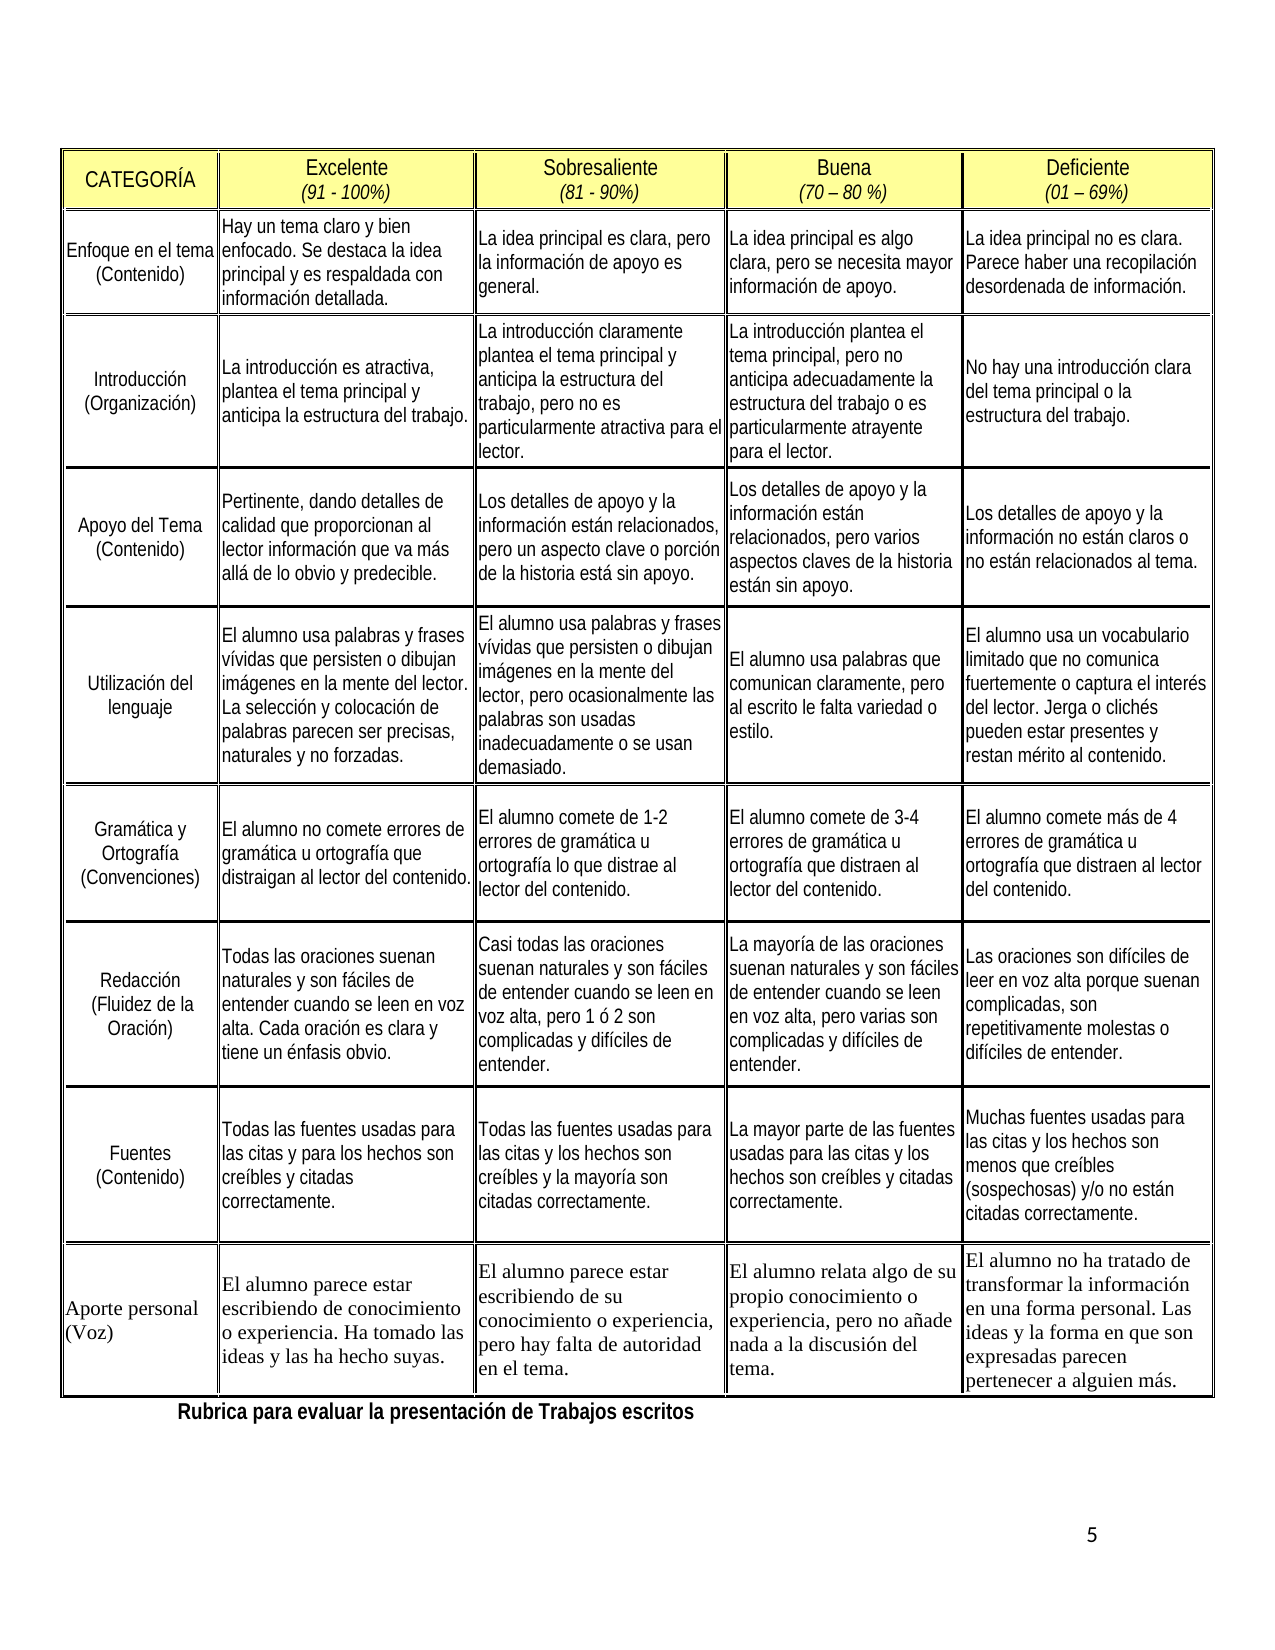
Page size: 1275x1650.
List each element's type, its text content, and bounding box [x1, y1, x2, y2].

table_header Excelente (91 - 100%) [219, 149, 475, 207]
table_cell El alumno usa palabras que comunican claramente, pero al escrito le falta variedad o estilo. [728, 608, 961, 782]
table_cell Apoyo del Tema (Contenido) [64, 466, 217, 605]
table_cell El alumno comete de 1-2 errores de gramática u ortografía lo que distrae al lector del contenido. [477, 786, 724, 920]
table_cell Los detalles de apoyo y la información están relacionados, pero un aspecto clave o porción de la historia está sin apoyo. [477, 469, 724, 605]
table_cell Todas las oraciones suenan naturales y son fáciles de entender cuando se leen en voz alta. Cada oración es clara y tiene un énfasis obvio. [220, 923, 473, 1085]
table_cell Hay un tema claro y bien enfocado. Se destaca la idea principal y es respaldada con información detallada. [220, 211, 473, 313]
table_cell Redacción (Fluidez de la Oración) [64, 920, 217, 1085]
table_cell La introducción plantea el tema principal, pero no anticipa adecuadamente la estructura del trabajo o es particularmente atrayente para el lector. [728, 316, 961, 466]
table_cell El alumno no comete errores de gramática u ortografía que distraigan al lector del contenido. [220, 786, 473, 920]
table_cell El alumno comete de 3-4 errores de gramática u ortografía que distraen al lector del contenido. [728, 786, 961, 920]
table_cell Los detalles de apoyo y la información están relacionados, pero varios aspectos claves de la historia están sin apoyo. [728, 469, 961, 605]
table_cell El alumno usa un vocabulario limitado que no comunica fuertemente o captura el interés del lector. Jerga o clichés pueden estar presentes y restan mérito al contenido. [964, 605, 1212, 782]
table_cell La mayor parte de las fuentes usadas para las citas y los hechos son creíbles y citadas correctamente. [728, 1088, 961, 1241]
table_cell El alumno relata algo de su propio conocimiento o experiencia, pero no añade nada a la discusión del tema. [726, 1245, 962, 1395]
table_header Buena (70 – 80 %) [726, 151, 962, 207]
table_cell La idea principal es clara, pero la información de apoyo es general. [477, 211, 724, 313]
table_header Sobresaliente (81 - 90%) [475, 149, 726, 207]
table_cell La introducción claramente plantea el tema principal y anticipa la estructura del trabajo, pero no es particularmente atractiva para el lector. [477, 316, 724, 466]
table_cell La mayoría de las oraciones suenan naturales y son fáciles de entender cuando se leen en voz alta, pero varias son complicadas y difíciles de entender. [728, 923, 961, 1085]
table_cell Utilización del lenguaje [64, 605, 217, 782]
table_cell Aporte personal (Voz) [64, 1241, 218, 1395]
table_cell El alumno parece estar escribiendo de su conocimiento o experiencia, pero hay falta de autoridad en el tema. [475, 1241, 726, 1395]
table_cell El alumno no ha tratado de transformar la información en una forma personal. Las ideas y la forma en que son expresadas parecen pertenecer a alguien más. [962, 1241, 1212, 1395]
table_cell Los detalles de apoyo y la información no están claros o no están relacionados al tema. [964, 466, 1212, 605]
table_cell Todas las fuentes usadas para las citas y los hechos son creíbles y la mayoría son citadas correctamente. [477, 1088, 724, 1241]
table_cell Gramática y Ortografía (Convenciones) [64, 782, 217, 920]
table_cell El alumno parece estar escribiendo de conocimiento o experiencia. Ha tomado las ideas y las ha hecho suyas. [219, 1241, 475, 1395]
table_cell El alumno usa palabras y frases vívidas que persisten o dibujan imágenes en la mente del lector. La selección y colocación de palabras parecen ser precisas, naturales y no forzadas. [220, 608, 473, 782]
table_cell Muchas fuentes usadas para las citas y los hechos son menos que creíbles (sospechosas) y/o no están citadas correctamente. [964, 1085, 1212, 1241]
table_cell Casi todas las oraciones suenan naturales y son fáciles de entender cuando se leen en voz alta, pero 1 ó 2 son complicadas y difíciles de entender. [477, 923, 724, 1085]
table_cell Fuentes (Contenido) [64, 1085, 217, 1241]
table_header Deficiente (01 – 69%) [962, 151, 1212, 207]
table_cell El alumno usa palabras y frases vívidas que persisten o dibujan imágenes en la mente del lector, pero ocasionalmente las palabras son usadas inadecuadamente o se usan demasiado. [477, 608, 724, 782]
table_cell No hay una introducción clara del tema principal o la estructura del trabajo. [962, 313, 1213, 466]
table_cell El alumno comete más de 4 errores de gramática u ortografía que distraen al lector del contenido. [964, 782, 1212, 920]
text Rubrica para evaluar la presentación de Trabajos escritos [177, 1398, 1098, 1424]
table_cell Pertinente, dando detalles de calidad que proporcionan al lector información que va más allá de lo obvio y predecible. [220, 469, 473, 605]
table_cell La idea principal es algo clara, pero se necesita mayor información de apoyo. [728, 211, 961, 313]
table_cell Todas las fuentes usadas para las citas y para los hechos son creíbles y citadas correctamente. [220, 1088, 473, 1241]
table_cell La idea principal no es clara. Parece haber una recopilación desordenada de información. [964, 208, 1212, 313]
table_cell Introducción (Organización) [62, 313, 218, 466]
table_cell Las oraciones son difíciles de leer en voz alta porque suenan complicadas, son repetitivamente molestas o difíciles de entender. [964, 920, 1212, 1085]
table_header CATEGORÍA [64, 151, 218, 207]
table_cell La introducción es atractiva, plantea el tema principal y anticipa la estructura del trabajo. [220, 316, 473, 466]
table_cell Enfoque en el tema (Contenido) [64, 208, 217, 313]
